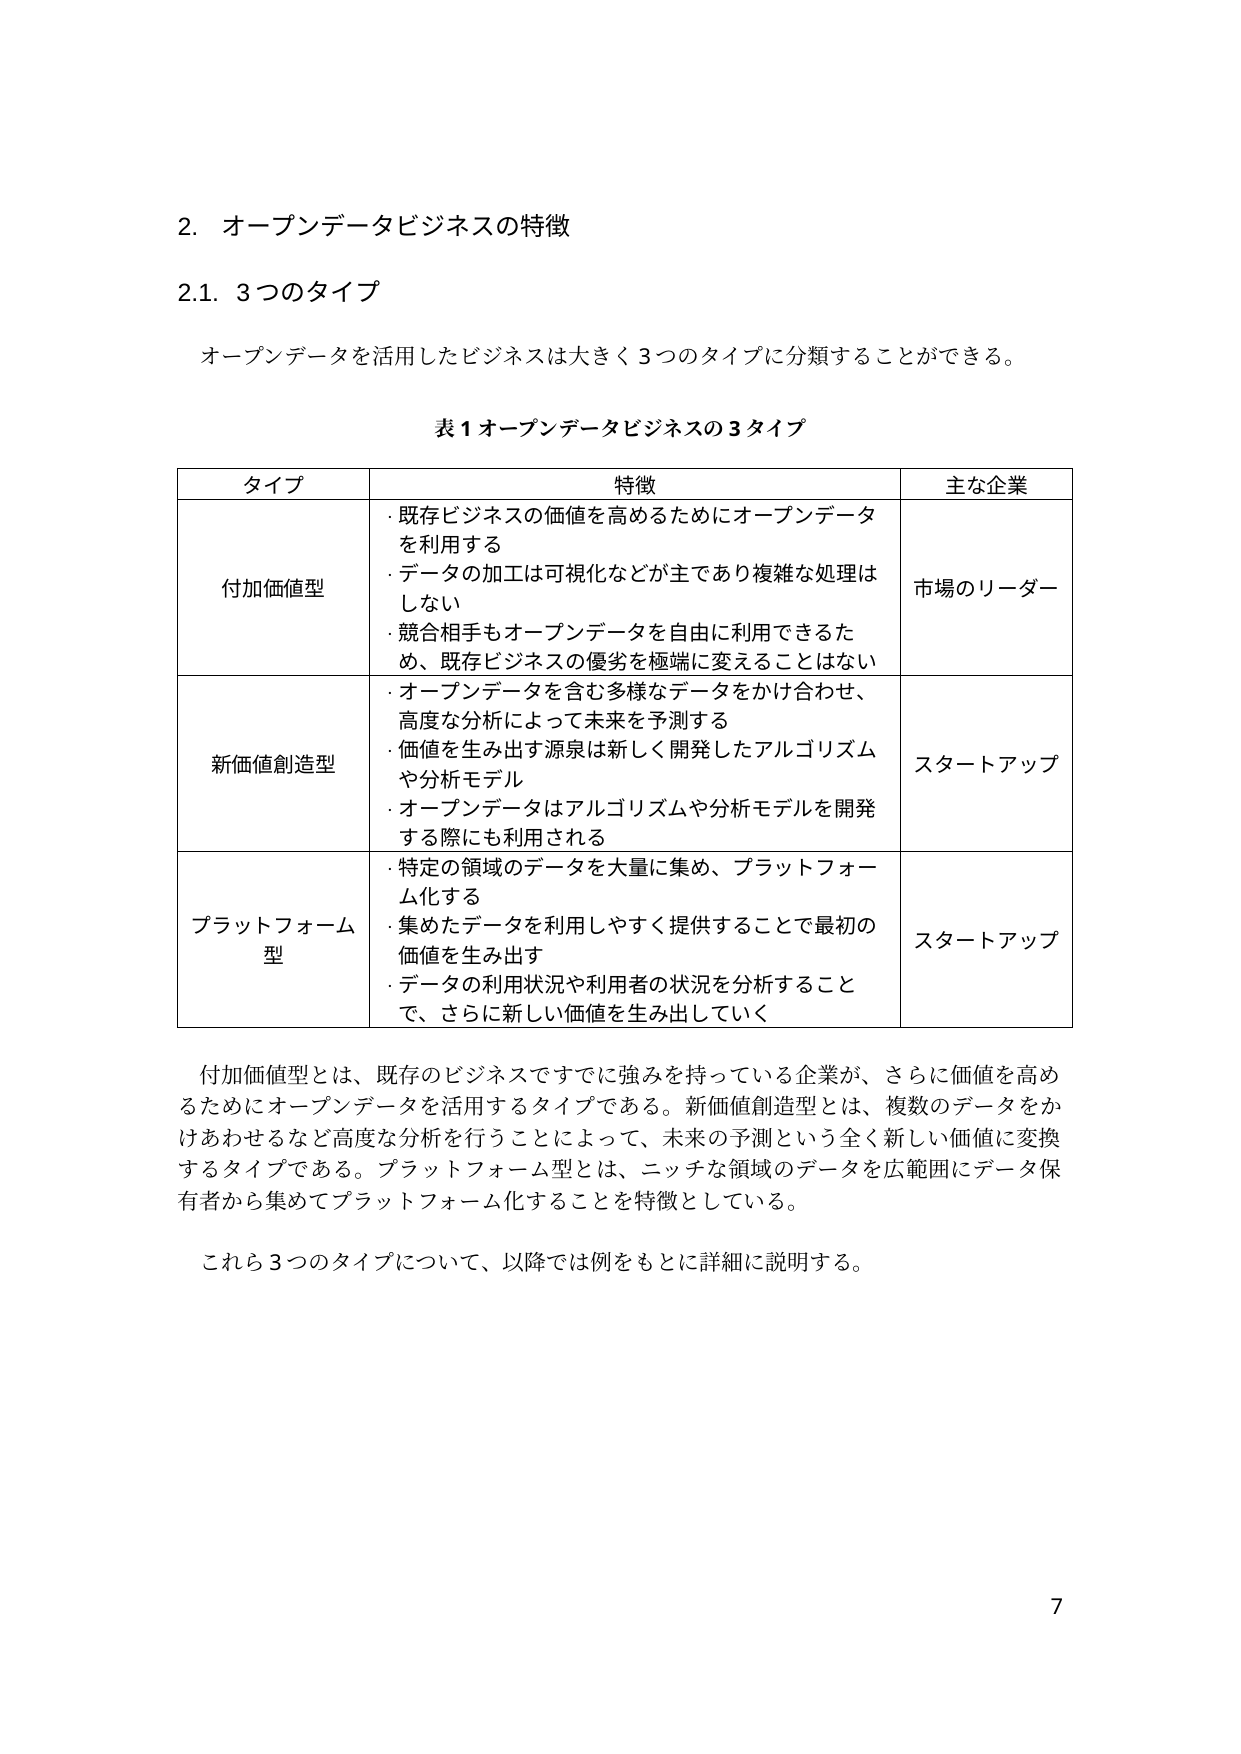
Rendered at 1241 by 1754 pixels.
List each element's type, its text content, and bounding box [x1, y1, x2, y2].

text 付加価値型とは、既存のビジネスですでに強みを持っている企業が、さらに価値を高めるためにオープンデータを活用するタイプである。新価値創造型とは、複数のデータをかけあわせるなど高度な分析を行うことによって、未来の予測という全く新しい価値に変換するタイプである。プラットフォーム型とは、ニッチな領域のデータを広範囲にデータ保有者から集めてプラットフォーム化することを特徴としている。 [177, 1058, 1063, 1215]
table_cell 新価値創造型 [178, 676, 369, 851]
table_cell 付加価値型 [178, 500, 369, 675]
text オープンデータを活用したビジネスは大きく3つのタイプに分類することができる。 [177, 339, 1063, 370]
table_cell オープンデータを含む多様なデータをかけ合わせ、高度な分析によって未来を予測する 価値を生み出す源泉は新しく開発したアルゴリズムや分析モデル オープンデータはアルゴリズムや分析モデルを開発する際にも利用される [370, 676, 900, 851]
text 表 1 オープンデータビジネスの3タイプ [177, 413, 1063, 443]
table_header タイプ [178, 469, 369, 499]
table_cell スタートアップ [901, 852, 1072, 1027]
table_header 主な企業 [901, 469, 1072, 499]
table_cell 特定の領域のデータを大量に集め、プラットフォーム化する 集めたデータを利用しやすく提供することで最初の価値を生み出す データの利用状況や利用者の状況を分析することで、さらに新しい価値を生み出していく [370, 852, 900, 1027]
text これら3つのタイプについて、以降では例をもとに詳細に説明する。 [177, 1245, 1063, 1277]
table_cell プラットフォーム型 [178, 852, 369, 1027]
table_cell 市場のリーダー [901, 500, 1072, 675]
table_cell 既存ビジネスの価値を高めるためにオープンデータを利用する データの加工は可視化などが主であり複雑な処理はしない 競合相手もオープンデータを自由に利用できるため、既存ビジネスの優劣を極端に変えることはない [370, 500, 900, 675]
subtitle 3つのタイプ [177, 273, 1063, 309]
subtitle オープンデータビジネスの特徴 [177, 207, 1063, 243]
table_header 特徴 [370, 469, 900, 499]
table_cell スタートアップ [901, 676, 1072, 851]
